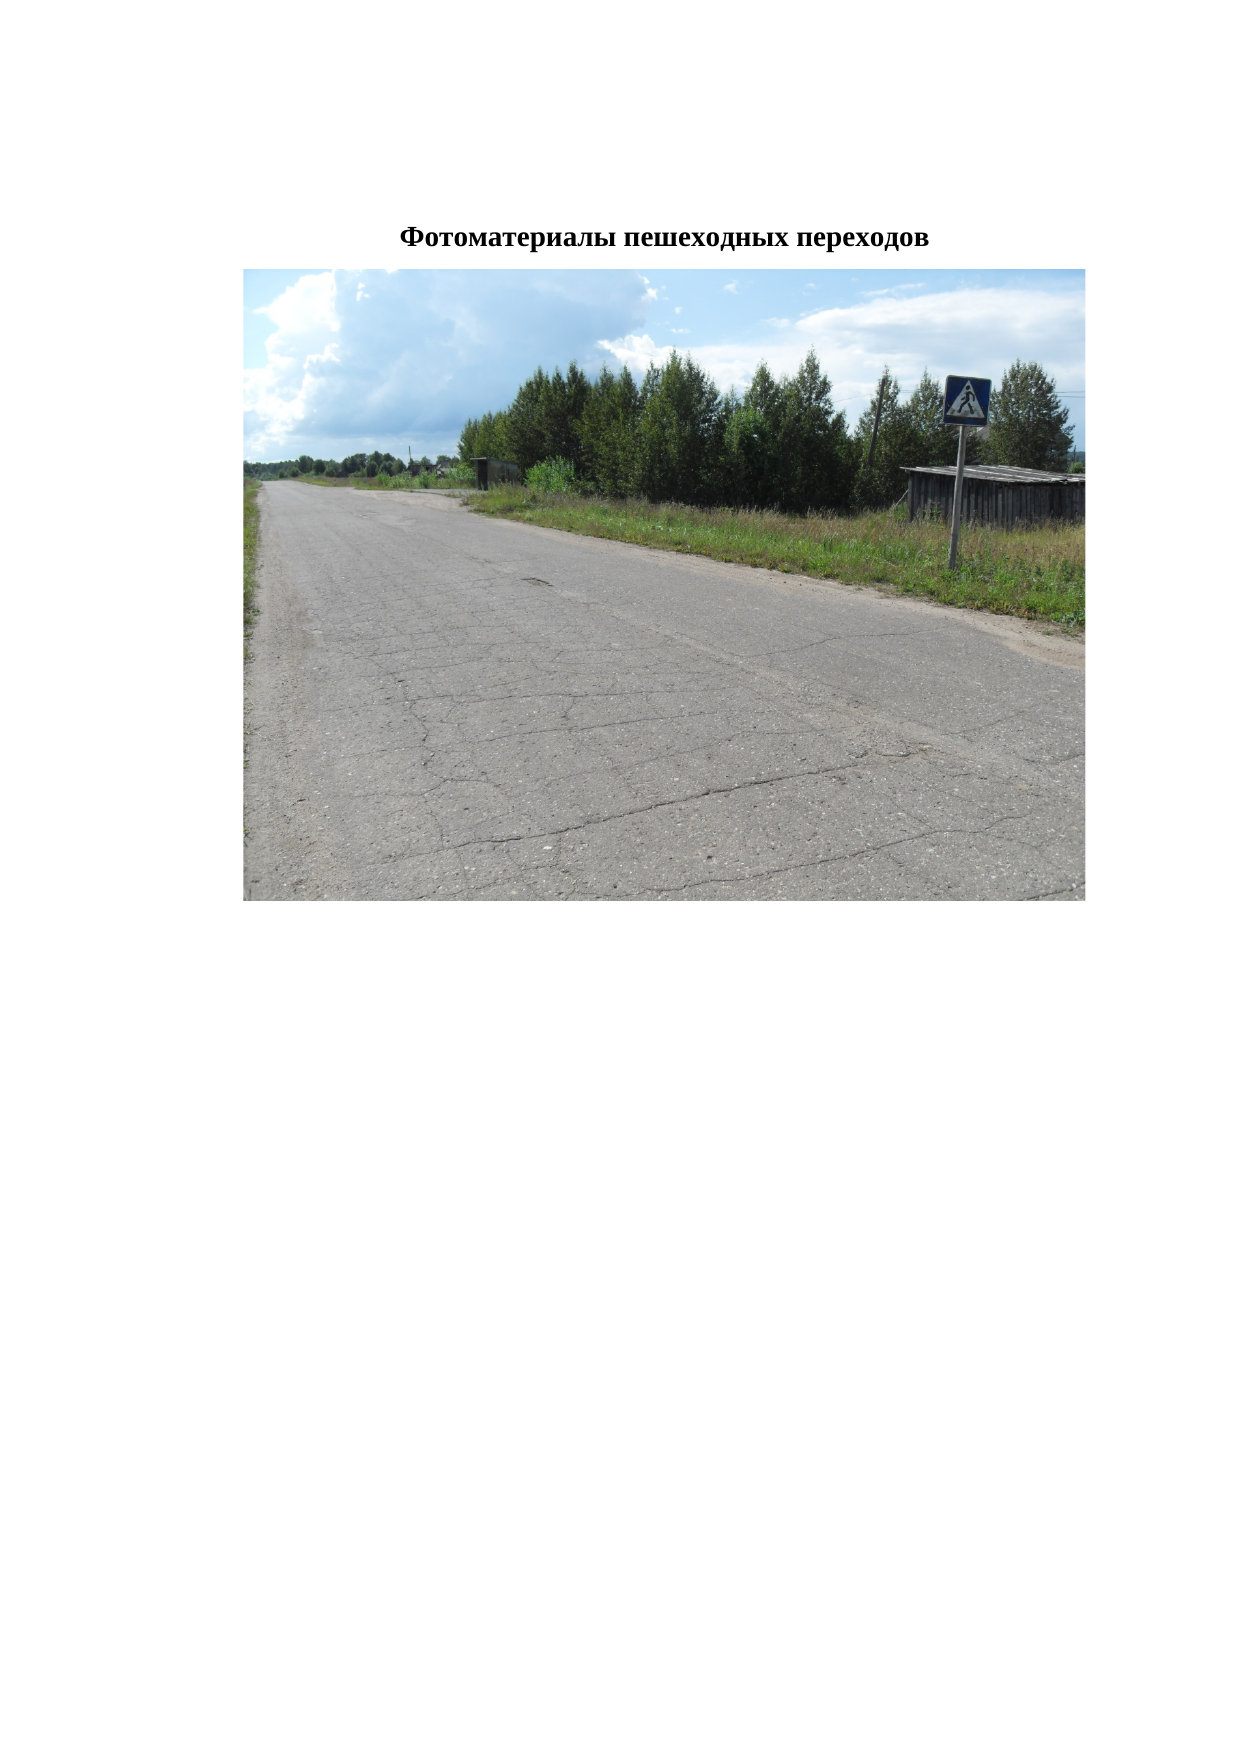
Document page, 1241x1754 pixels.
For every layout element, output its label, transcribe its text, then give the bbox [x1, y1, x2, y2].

text Фотоматериалы пешеходных переходов [177, 219, 1152, 252]
picture [243, 269, 1086, 901]
